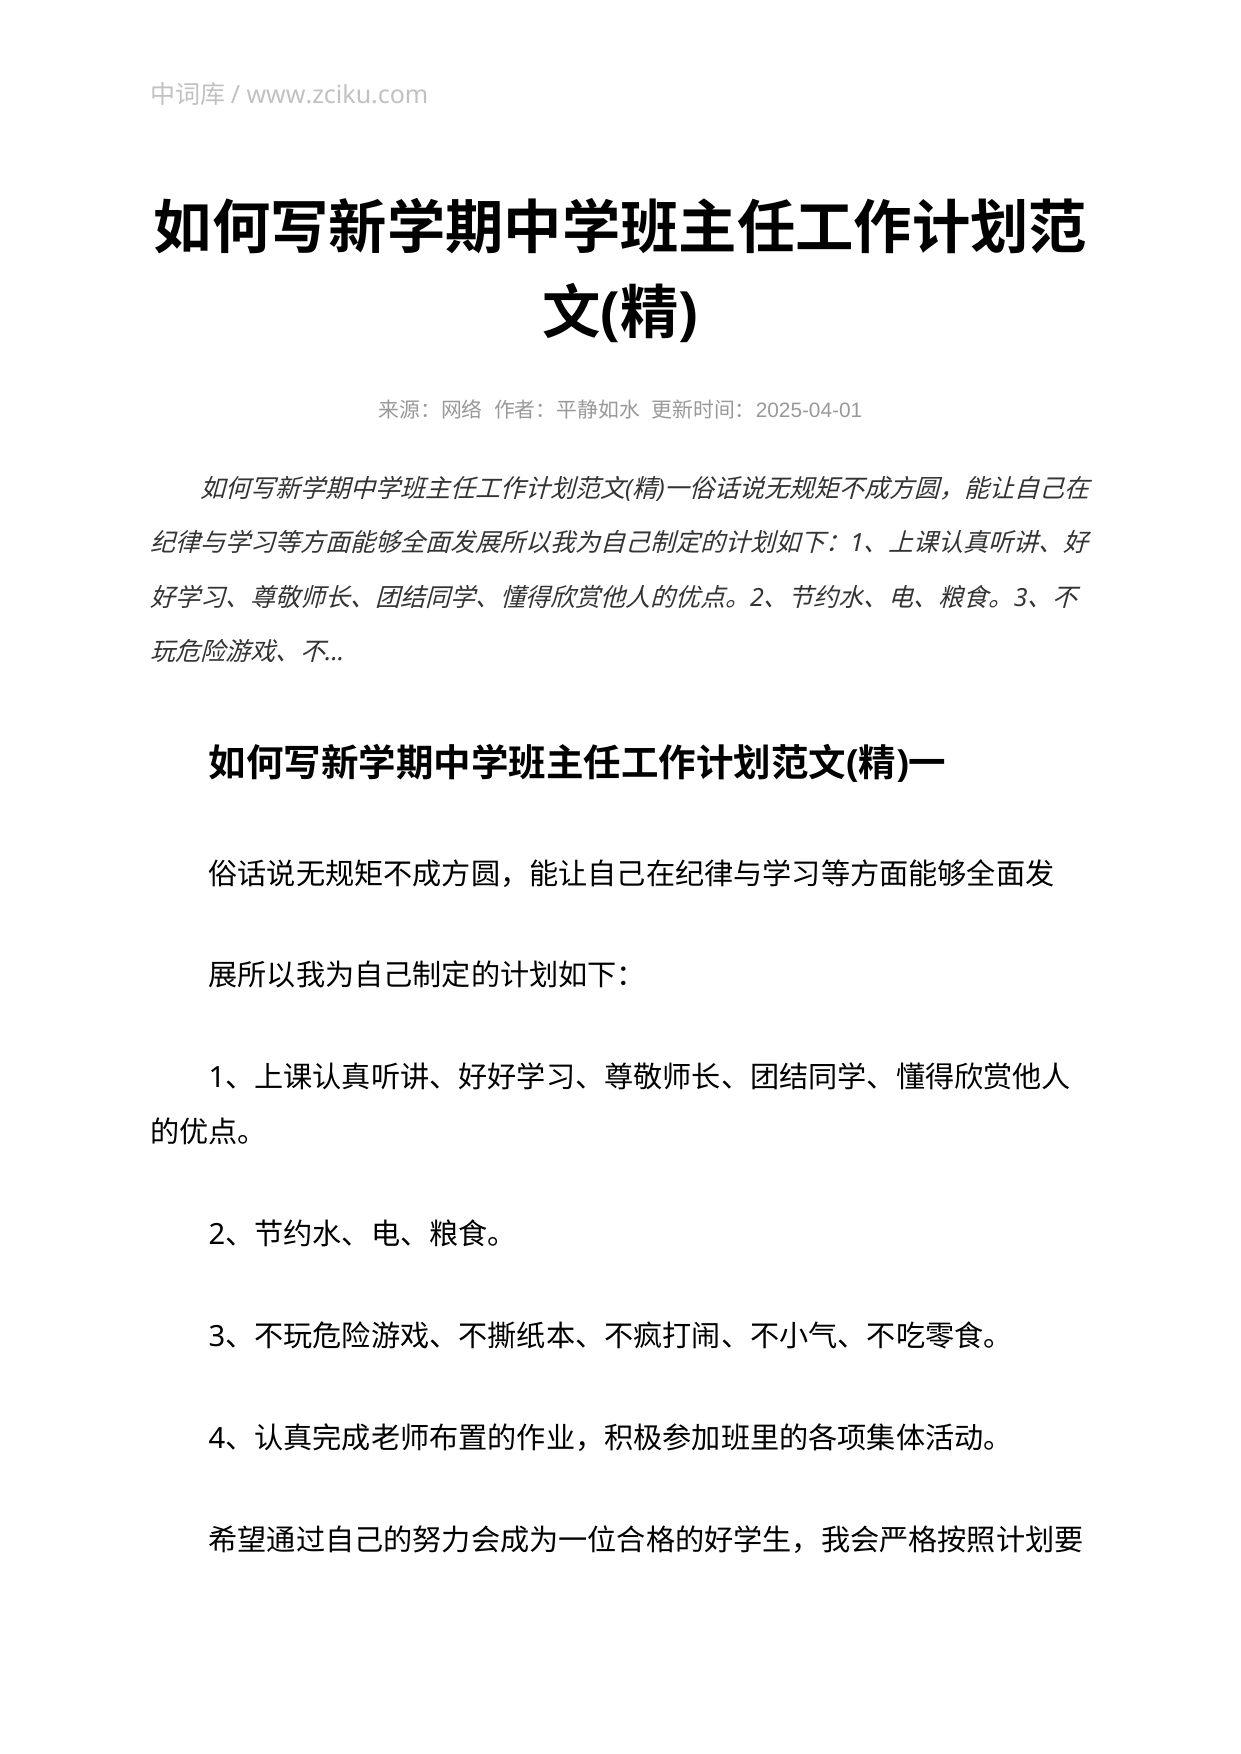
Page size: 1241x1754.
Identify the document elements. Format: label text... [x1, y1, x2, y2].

text 来源：网络 作者：平静如水 更新时间：2025-04-01 [150, 397, 1090, 421]
text 如何写新学期中学班主任工作计划范文(精)一俗话说无规矩不成方圆，能让自己在纪律与学习等方面能够全面发展所以我为自己制定的计划如下：1、上课认真听讲、好好学习、尊敬师长、团结同学、懂得欣赏他人的优点。2、节约水、电、粮食。3、不玩危险游戏、不... [150, 468, 1090, 668]
text 俗话说无规矩不成方圆，能让自己在纪律与学习等方面能够全面发 [150, 850, 1090, 892]
text 2、节约水、电、粮食。 [150, 1211, 1090, 1253]
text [150, 1516, 1090, 1559]
text 1、上课认真听讲、好好学习、尊敬师长、团结同学、懂得欣赏他人的优点。 [150, 1054, 1090, 1151]
text 4、认真完成老师布置的作业，积极参加班里的各项集体活动。 [150, 1414, 1090, 1457]
text 3、不玩危险游戏、不撕纸本、不疯打闹、不小气、不吃零食。 [150, 1312, 1090, 1355]
text 展所以我为自己制定的计划如下： [150, 952, 1090, 994]
subtitle 如何写新学期中学班主任工作计划范文(精) [150, 181, 1090, 351]
text 如何写新学期中学班主任工作计划范文(精)一 [150, 733, 1090, 787]
